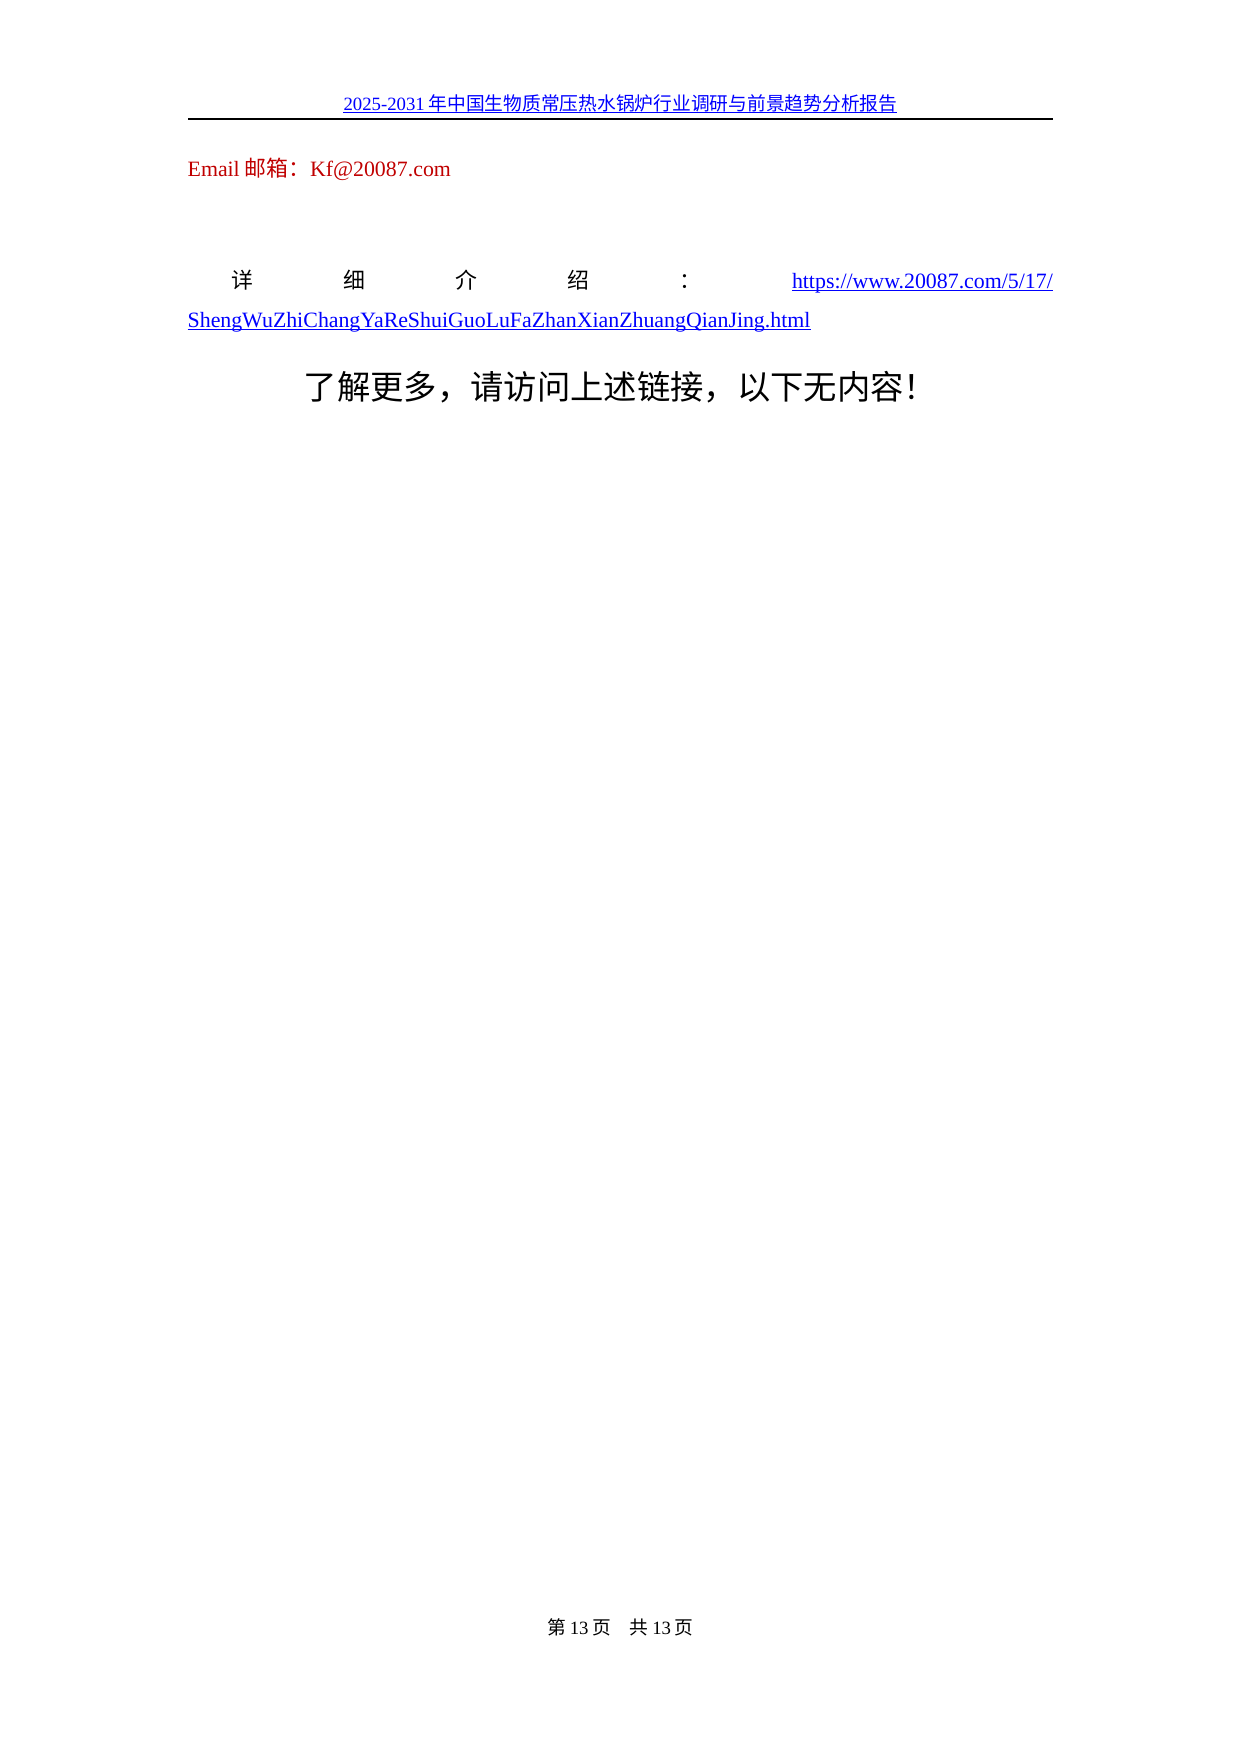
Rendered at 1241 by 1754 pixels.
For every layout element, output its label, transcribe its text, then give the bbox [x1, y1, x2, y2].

text 详细介绍：https://www.20087.com/5/17/ShengWuZhiChangYaReShuiGuoLuFaZhanXianZhuangQianJing.html [187, 263, 1053, 336]
text Email邮箱：Kf@20087.com [187, 150, 1053, 183]
title 了解更多，请访问上述链接，以下无内容！ [187, 352, 1053, 417]
